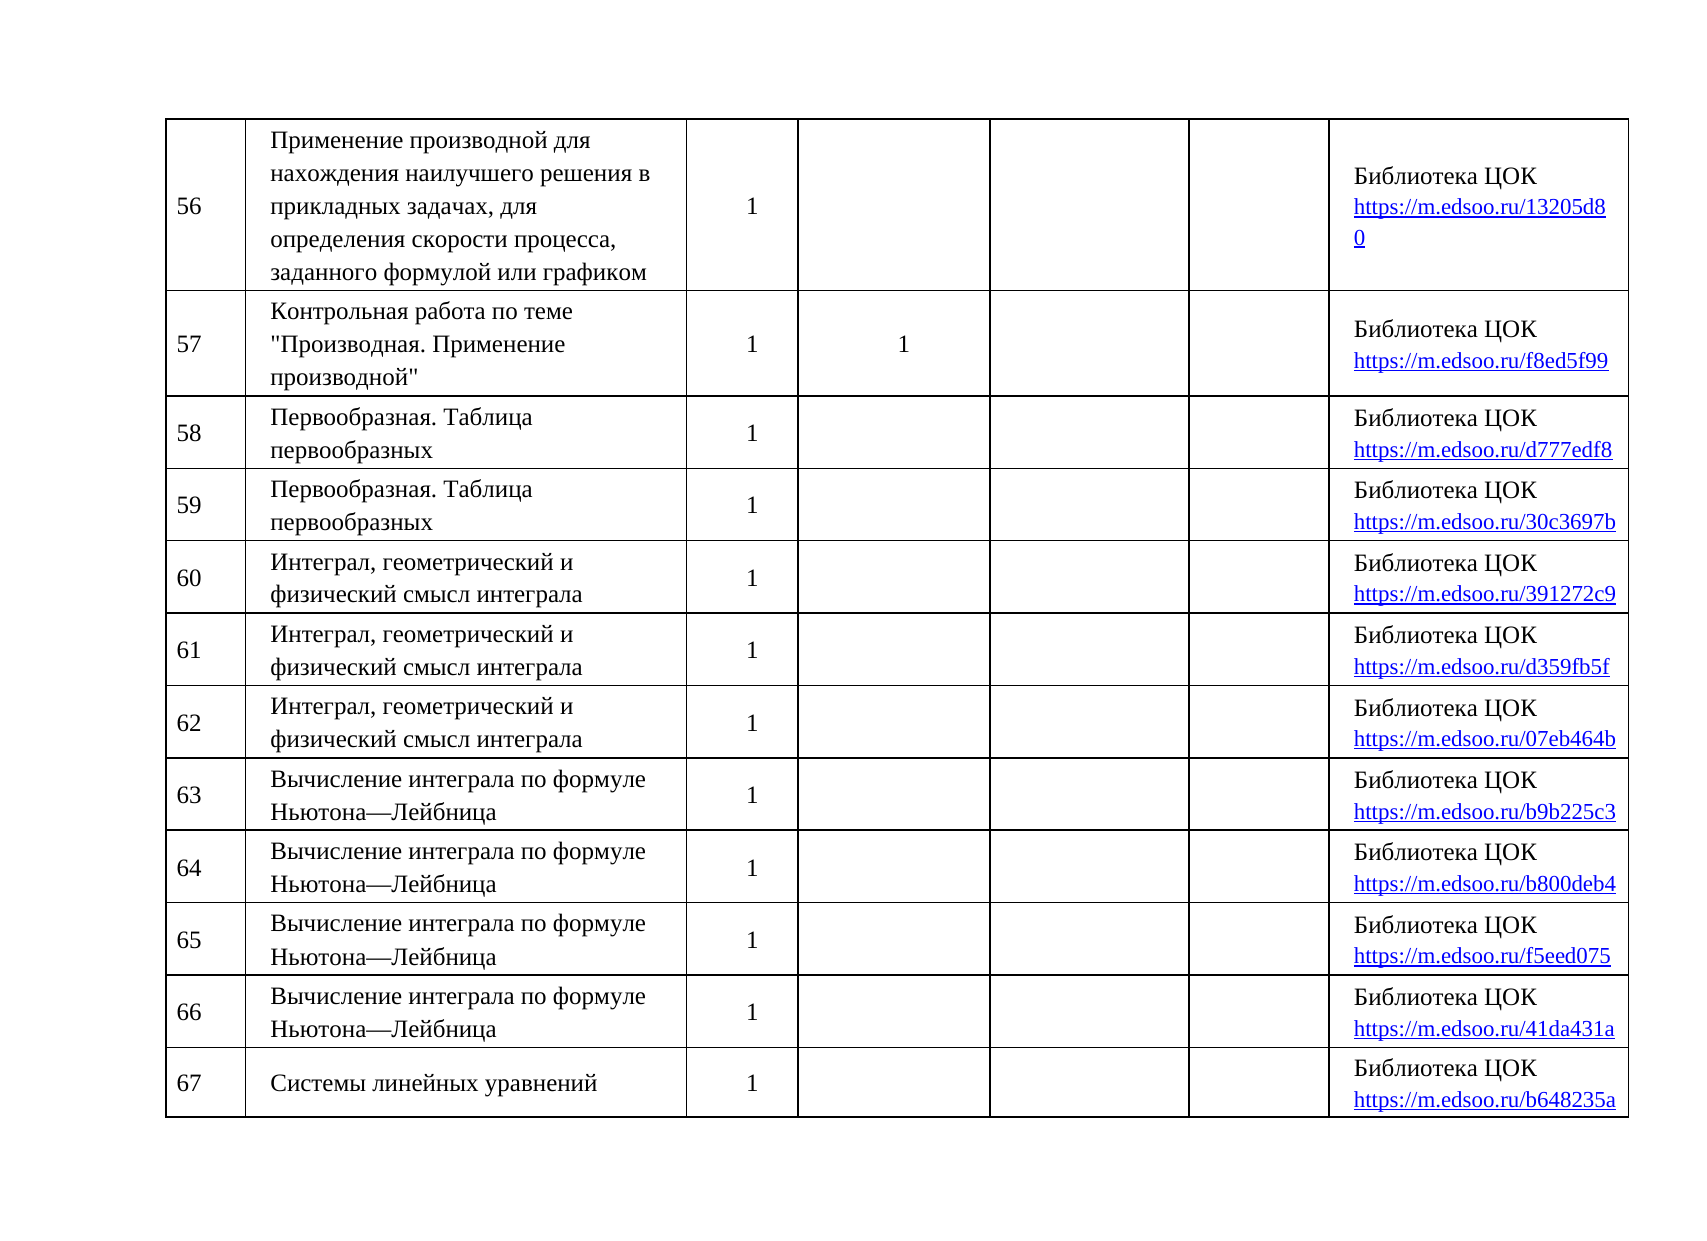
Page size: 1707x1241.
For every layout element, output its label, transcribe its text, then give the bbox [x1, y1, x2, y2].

table_cell [799, 469, 989, 540]
table_cell 65 [167, 903, 245, 974]
table_cell [991, 120, 1188, 289]
table_cell Библиотека ЦОК https://m.edsoo.ru/f5eed075 [1330, 903, 1628, 974]
table_cell 1 [687, 903, 797, 974]
table_cell [991, 686, 1188, 757]
table_cell [991, 291, 1188, 395]
table_cell [1190, 541, 1328, 612]
table_cell 1 [687, 614, 797, 684]
table_cell Библиотека ЦОК https://m.edsoo.ru/13205d80 [1330, 120, 1628, 289]
table_cell Интеграл, геометрический и физический смысл интеграла [246, 541, 686, 612]
table_cell [991, 903, 1188, 974]
table_cell 1 [687, 976, 797, 1047]
table_cell Первообразная. Таблица первообразных [246, 397, 686, 467]
table_cell Применение производной для нахождения наилучшего решения в прикладных задачах, для определения скорости процесса, заданного формулой или графиком [246, 120, 686, 289]
table_cell [799, 541, 989, 612]
table_cell [991, 614, 1188, 684]
table_cell [1190, 686, 1328, 757]
table_cell Библиотека ЦОК https://m.edsoo.ru/391272c9 [1330, 541, 1628, 612]
table_cell [799, 759, 989, 829]
table_cell [991, 1048, 1188, 1116]
table_cell 1 [687, 759, 797, 829]
table_cell Вычисление интеграла по формуле Ньютона―Лейбница [246, 831, 686, 902]
table_cell Библиотека ЦОК https://m.edsoo.ru/d359fb5f [1330, 614, 1628, 684]
table_cell [799, 397, 989, 467]
table_cell 58 [167, 397, 245, 467]
table_cell [799, 903, 989, 974]
table_cell Вычисление интеграла по формуле Ньютона―Лейбница [246, 976, 686, 1047]
table_cell 1 [687, 1048, 797, 1116]
table_cell [799, 614, 989, 684]
table_cell [991, 976, 1188, 1047]
table_cell 61 [167, 614, 245, 684]
table_cell Библиотека ЦОК https://m.edsoo.ru/30c3697b [1330, 469, 1628, 540]
table_cell [991, 397, 1188, 467]
table_cell 62 [167, 686, 245, 757]
table_cell Первообразная. Таблица первообразных [246, 469, 686, 540]
table_cell 59 [167, 469, 245, 540]
table_cell [991, 469, 1188, 540]
table_cell Библиотека ЦОК https://m.edsoo.ru/d777edf8 [1330, 397, 1628, 467]
table_cell 66 [167, 976, 245, 1047]
table_cell [799, 120, 989, 289]
table_cell Библиотека ЦОК https://m.edsoo.ru/b800deb4 [1330, 831, 1628, 902]
table_cell [1190, 614, 1328, 684]
table_cell [799, 686, 989, 757]
table_cell Библиотека ЦОК https://m.edsoo.ru/f8ed5f99 [1330, 291, 1628, 395]
table_cell 1 [687, 831, 797, 902]
table_cell 60 [167, 541, 245, 612]
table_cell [246, 1048, 686, 1116]
table_cell 1 [687, 397, 797, 467]
table_cell 1 [687, 120, 797, 289]
table_cell [1190, 903, 1328, 974]
table_cell [1190, 469, 1328, 540]
table_cell 63 [167, 759, 245, 829]
table_cell [799, 831, 989, 902]
table_cell 1 [687, 686, 797, 757]
table_cell [1190, 397, 1328, 467]
table_cell Контрольная работа по теме "Производная. Применение производной" [246, 291, 686, 395]
table_cell Вычисление интеграла по формуле Ньютона―Лейбница [246, 903, 686, 974]
table_cell 1 [687, 541, 797, 612]
table_cell [991, 831, 1188, 902]
table_cell [799, 1048, 989, 1116]
table_cell 1 [687, 291, 797, 395]
table_cell Библиотека ЦОК https://m.edsoo.ru/41da431a [1330, 976, 1628, 1047]
table_cell Библиотека ЦОК https://m.edsoo.ru/07eb464b [1330, 686, 1628, 757]
table_cell 1 [799, 291, 989, 395]
table_cell Библиотека ЦОК https://m.edsoo.ru/b9b225c3 [1330, 759, 1628, 829]
table_cell [1190, 759, 1328, 829]
table_cell [991, 541, 1188, 612]
table_cell 56 [167, 120, 245, 289]
table_cell [991, 759, 1188, 829]
table_cell 64 [167, 831, 245, 902]
table_cell [799, 976, 989, 1047]
table_cell 1 [687, 469, 797, 540]
table_cell [1190, 831, 1328, 902]
table_cell Библиотека ЦОК https://m.edsoo.ru/b648235a [1330, 1048, 1628, 1116]
table_cell [1190, 976, 1328, 1047]
table_cell [1190, 1048, 1328, 1116]
table_cell [1190, 291, 1328, 395]
table_cell Интеграл, геометрический и физический смысл интеграла [246, 614, 686, 684]
table_cell Интеграл, геометрический и физический смысл интеграла [246, 686, 686, 757]
table_cell Вычисление интеграла по формуле Ньютона―Лейбница [246, 759, 686, 829]
table_cell [1190, 120, 1328, 289]
table_cell 57 [167, 291, 245, 395]
table_cell 67 [167, 1048, 245, 1116]
